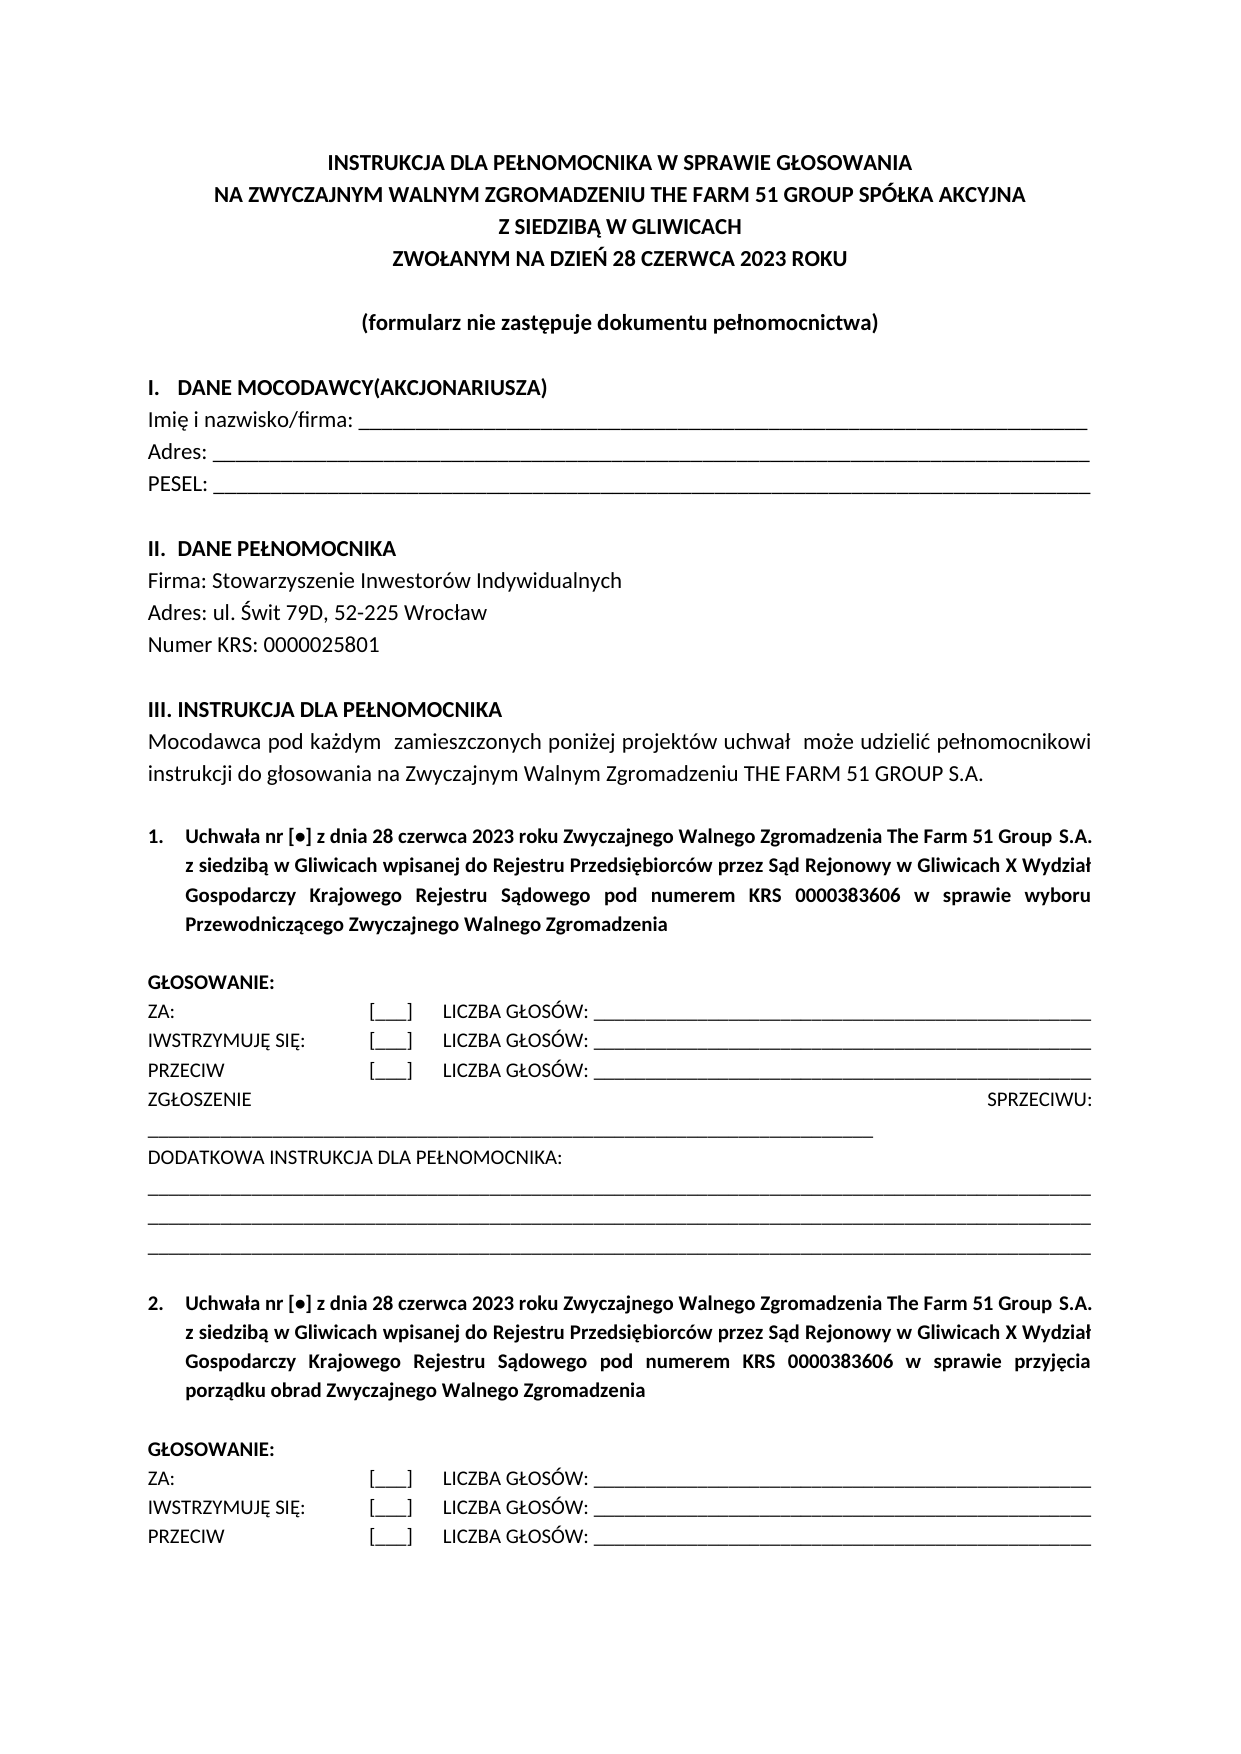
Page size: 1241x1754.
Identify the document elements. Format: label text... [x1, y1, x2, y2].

text ZA: [___] LICZBA GŁOSÓW: ________________________________________________ [148, 1465, 1093, 1491]
text ___________________________________________________________________________________________ [148, 1173, 1093, 1199]
text PRZECIW [___] LICZBA GŁOSÓW: ________________________________________________ [148, 1523, 1093, 1549]
text Firma: Stowarzyszenie Inwestorów Indywidualnych [148, 566, 1093, 594]
text (formularz nie zastępuje dokumentu pełnomocnictwa) [148, 308, 1093, 337]
text Adres: ul. Świt 79D, 52-225 Wrocław [148, 598, 1093, 626]
text IWSTRZYMUJĘ SIĘ: [___] LICZBA GŁOSÓW: ________________________________________________ [148, 1028, 1093, 1053]
text Adres: _____________________________________________________________________________ [148, 437, 1093, 465]
text GŁOSOWANIE: [148, 1436, 1093, 1461]
list Uchwała nr [•] z dnia 28 czerwca 2023 roku Zwyczajnego Walnego Zgromadzenia The Farm 51 Group S.A. z siedzibą w Gliwicach wpisanej do Rejestru Przedsiębiorców przez Sąd Rejonowy w Gliwicach X Wydział Gospodarczy Krajowego Rejestru Sądowego pod numerem KRS 0000383606 w sprawie wyboru Przewodniczącego Zwyczajnego Walnego Zgromadzenia [148, 823, 1093, 936]
text ___________________________________________________________________________________________ [148, 1203, 1093, 1228]
text ___________________________________________________________________________________________ [148, 1232, 1093, 1257]
list INSTRUKCJA DLA PEŁNOMOCNIKA [148, 695, 1093, 723]
text PRZECIW [___] LICZBA GŁOSÓW: ________________________________________________ [148, 1057, 1093, 1082]
text ZWOŁANYM NA DZIEŃ 28 CZERWCA 2023 ROKU [148, 244, 1093, 272]
text Imię i nazwisko/firma: ________________________________________________________________ [148, 405, 1093, 433]
text Z SIEDZIBĄ W GLIWICACH [148, 212, 1093, 240]
text NA ZWYCZAJNYM WALNYM ZGROMADZENIU THE FARM 51 GROUP SPÓŁKA AKCYJNA [148, 180, 1093, 208]
text IWSTRZYMUJĘ SIĘ: [___] LICZBA GŁOSÓW: ________________________________________________ [148, 1494, 1093, 1520]
text GŁOSOWANIE: [148, 969, 1093, 995]
text INSTRUKCJA DLA PEŁNOMOCNIKA W SPRAWIE GŁOSOWANIA [148, 148, 1093, 176]
text Numer KRS: 0000025801 [148, 630, 1093, 658]
text PESEL: _____________________________________________________________________________ [148, 469, 1093, 497]
text ZA: [___] LICZBA GŁOSÓW: ________________________________________________ [148, 998, 1093, 1024]
text Mocodawca pod każdym zamieszczonych poniżej projektów uchwał może udzielić pełnomocnikowi instrukcji do głosowania na Zwyczajnym Walnym Zgromadzeniu THE FARM 51 GROUP S.A. [148, 727, 1093, 787]
list Uchwała nr [•] z dnia 28 czerwca 2023 roku Zwyczajnego Walnego Zgromadzenia The Farm 51 Group S.A. z siedzibą w Gliwicach wpisanej do Rejestru Przedsiębiorców przez Sąd Rejonowy w Gliwicach X Wydział Gospodarczy Krajowego Rejestru Sądowego pod numerem KRS 0000383606 w sprawie przyjęcia porządku obrad Zwyczajnego Walnego Zgromadzenia [148, 1290, 1093, 1403]
text ZGŁOSZENIE SPRZECIWU: ______________________________________________________________________ [148, 1086, 1093, 1141]
list DANE MOCODAWCY(AKCJONARIUSZA) [148, 373, 1093, 401]
text DODATKOWA INSTRUKCJA DLA PEŁNOMOCNIKA: [148, 1144, 1093, 1170]
list DANE PEŁNOMOCNIKA [148, 534, 1093, 562]
